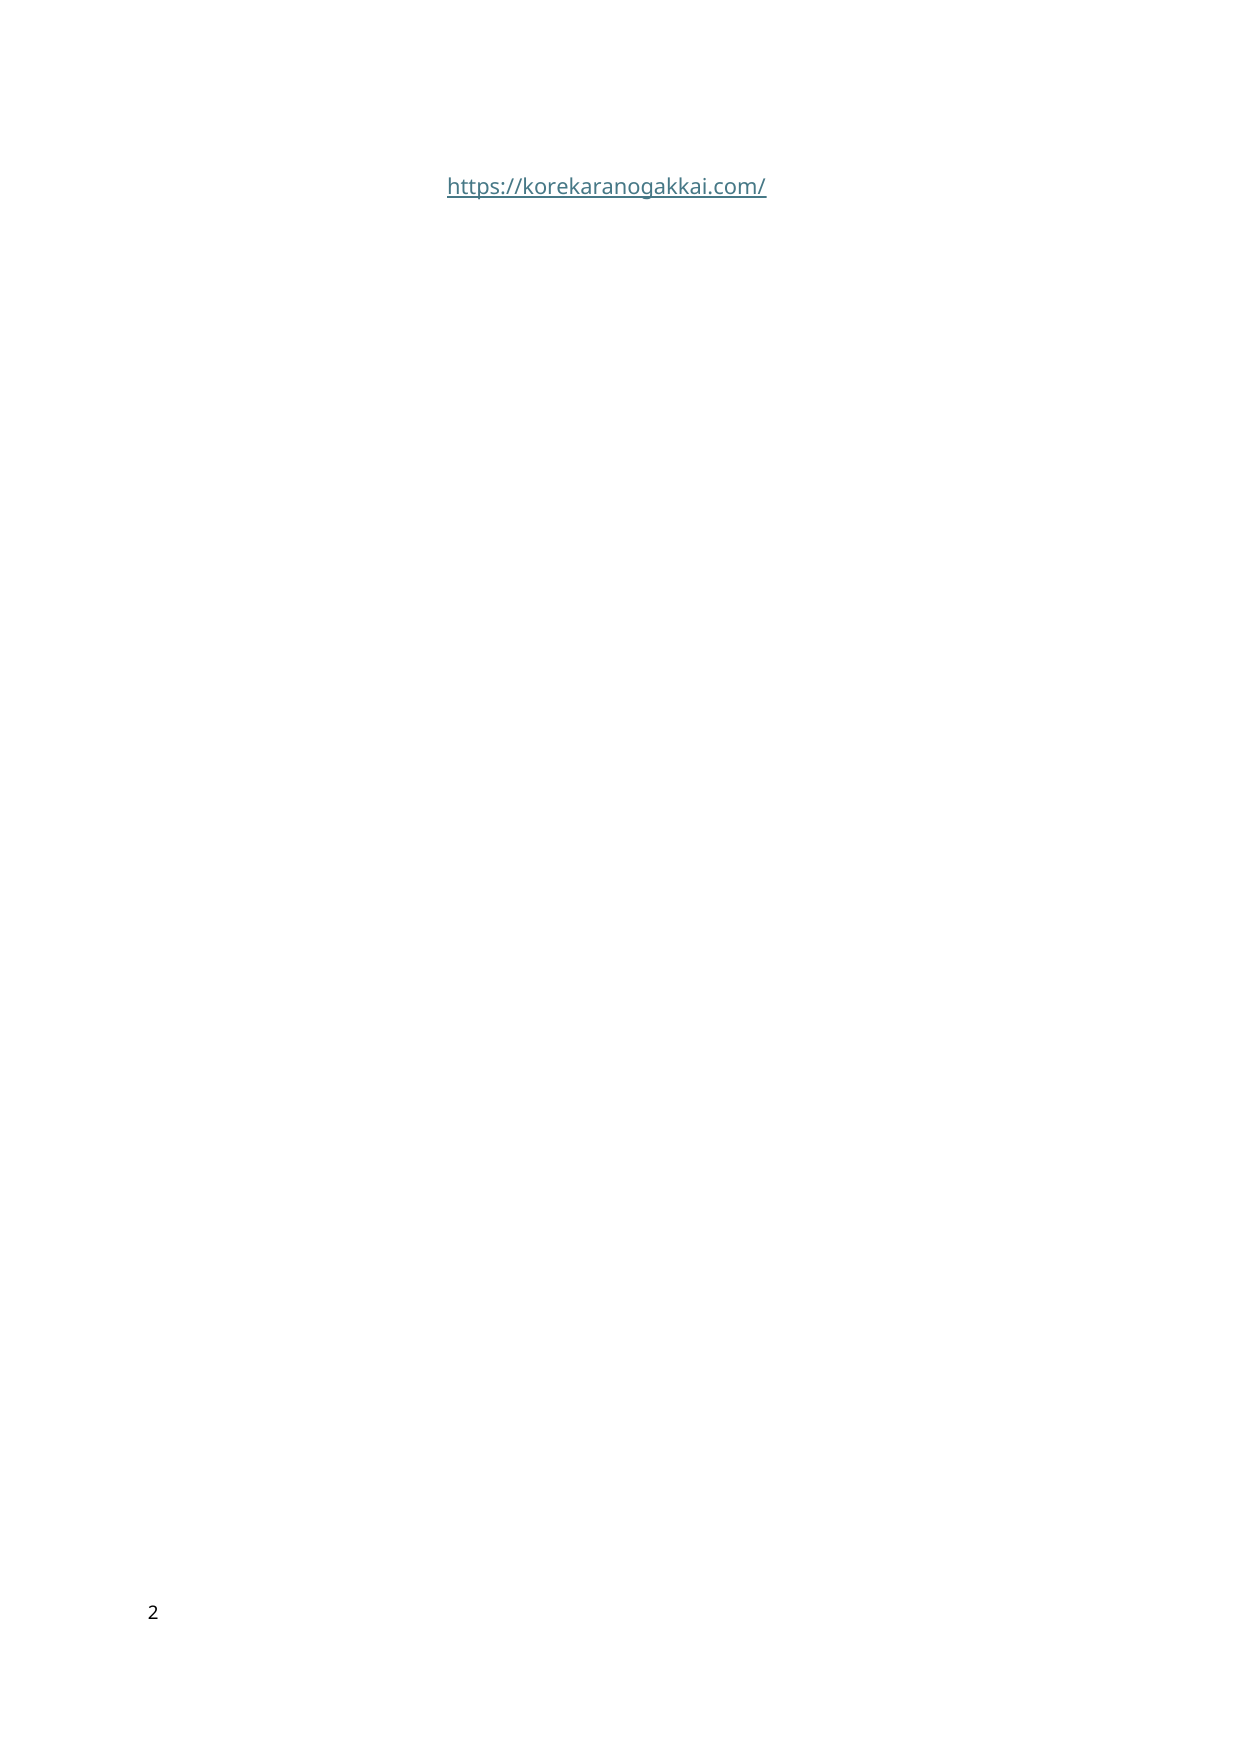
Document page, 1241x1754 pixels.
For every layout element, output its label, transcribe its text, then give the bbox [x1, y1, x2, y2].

table_cell https://korekaranogakkai.com/ [414, 165, 826, 207]
